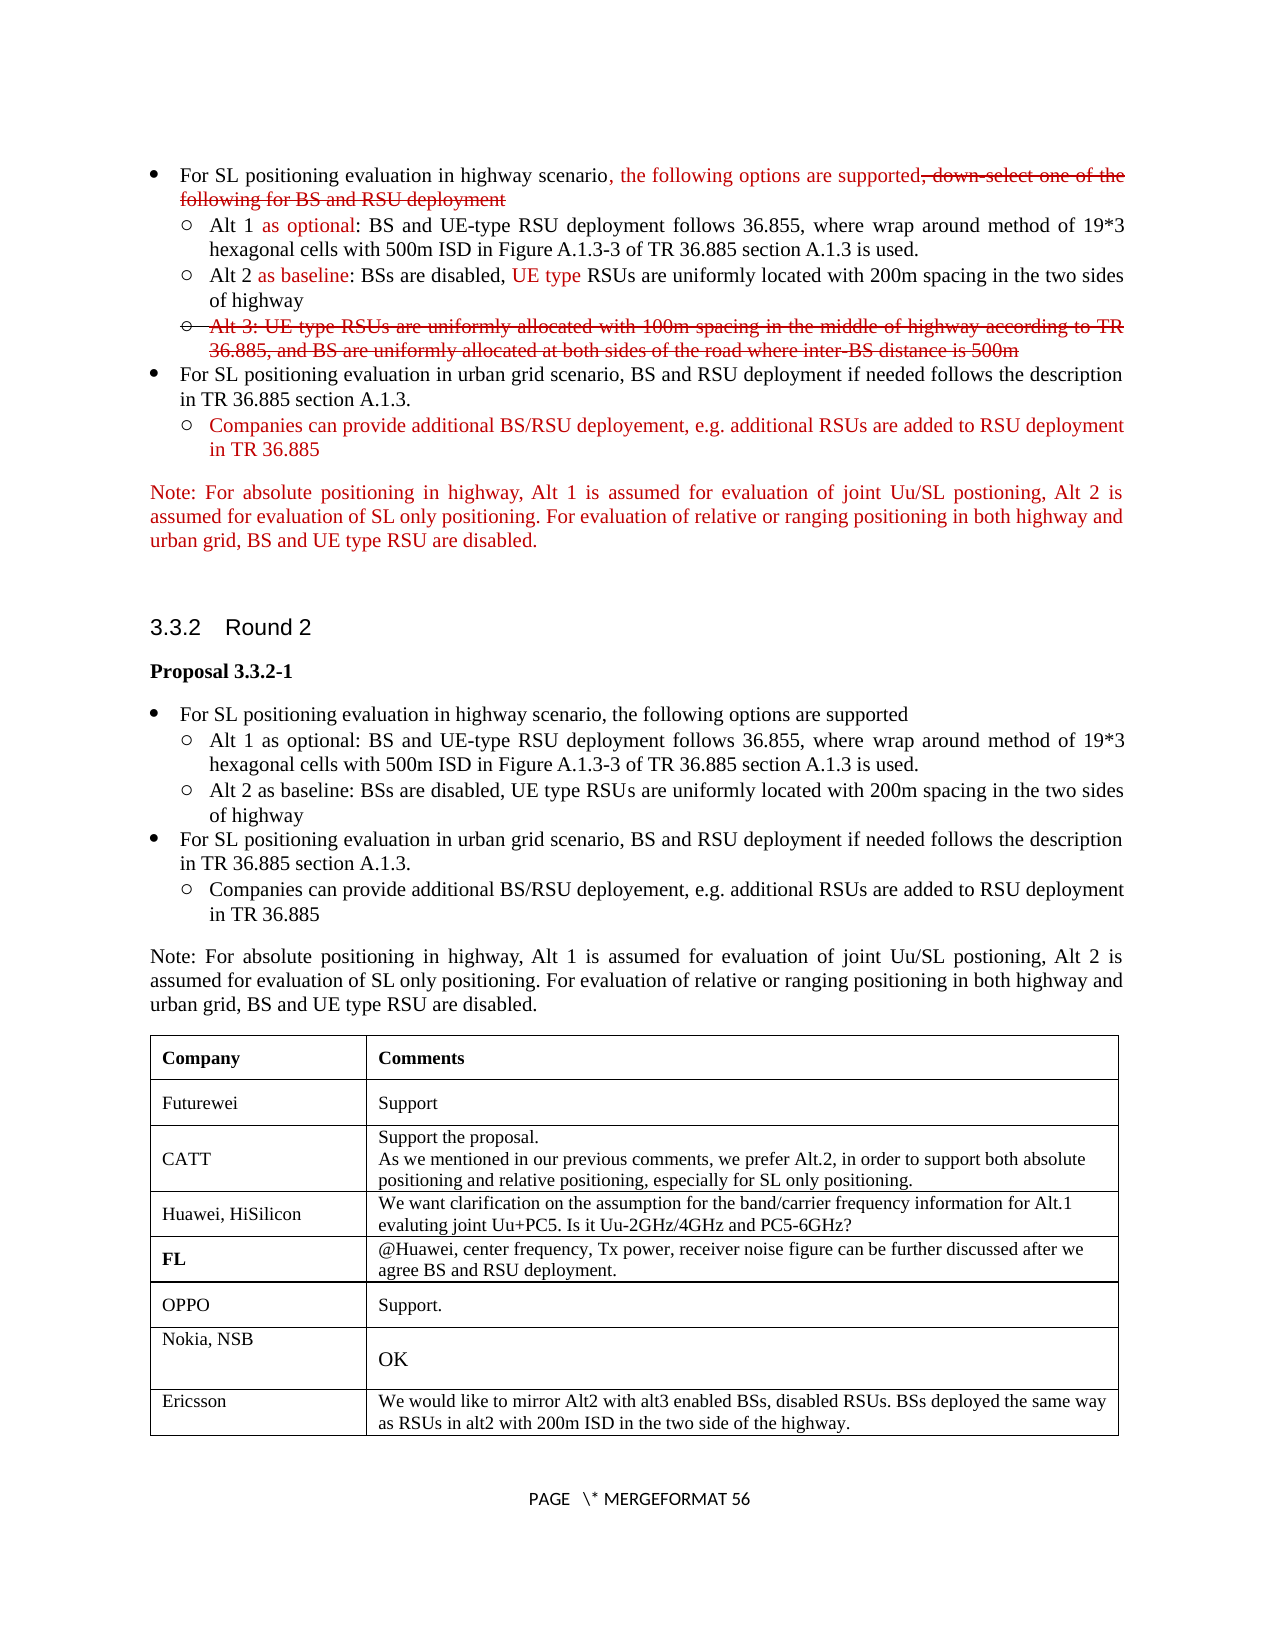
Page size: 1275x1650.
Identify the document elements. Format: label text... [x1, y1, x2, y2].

list For SL positioning evaluation in urban grid scenario, BS and RSU deployment if needed follows the description in TR 36.885 section A.1.3. [150, 362, 1125, 411]
table_cell Futurewei [151, 1080, 366, 1125]
table_header Company [151, 1036, 366, 1079]
list For SL positioning evaluation in highway scenario, the following options are supported, down-select one of the following for BS and RSU deployment [150, 162, 1125, 211]
list Companies can provide additional BS/RSU deployement, e.g. additional RSUs are added to RSU deployment in TR 36.885 [179, 875, 1125, 926]
table_cell We would like to mirror Alt2 with alt3 enabled BSs, disabled RSUs. BSs deployed the same way as RSUs in alt2 with 200m ISD in the two side of the highway. [367, 1390, 1118, 1435]
table_cell We want clarification on the assumption for the band/carrier frequency information for Alt.1 evaluting joint Uu+PC5. Is it Uu-2GHz/4GHz and PC5-6GHz? [367, 1192, 1118, 1236]
table_cell Huawei, HiSilicon [151, 1192, 366, 1236]
list Alt 3: UE type RSUs are uniformly allocated with 100m spacing in the middle of highway according to TR 36.885, and BS are uniformly allocated at both sides of the road where inter-BS distance is 500m [179, 312, 1125, 362]
table_cell Support the proposal. As we mentioned in our previous comments, we prefer Alt.2, in order to support both absolute positioning and relative positioning, especially for SL only positioning. [367, 1126, 1118, 1191]
table_cell CATT [151, 1126, 366, 1191]
table_cell Support [367, 1080, 1118, 1125]
table_cell OK [367, 1328, 1118, 1389]
table_cell FL [151, 1237, 366, 1281]
list For SL positioning evaluation in highway scenario, the following options are supported [150, 701, 1125, 726]
list Alt 2 as baseline: BSs are disabled, UE type RSUs are uniformly located with 200m spacing in the two sides of highway [179, 261, 1125, 312]
table_cell Ericsson [151, 1390, 366, 1435]
list For SL positioning evaluation in urban grid scenario, BS and RSU deployment if needed follows the description in TR 36.885 section A.1.3. [150, 827, 1125, 875]
table_cell OPPO [151, 1283, 366, 1327]
table_cell Support. [367, 1283, 1118, 1327]
subtitle Round 2 [150, 613, 1125, 640]
text Proposal 3.3.2-1 [150, 659, 1125, 683]
table_cell Nokia, NSB [151, 1328, 366, 1389]
text Note: For absolute positioning in highway, Alt 1 is assumed for evaluation of joint Uu/SL postioning, Alt 2 is assumed for evaluation of SL only positioning. For evaluation of relative or ranging positioning in both highway and urban grid, BS and UE type RSU are disabled. [150, 480, 1125, 552]
table_cell @Huawei, center frequency, Tx power, receiver noise figure can be further discussed after we agree BS and RSU deployment. [367, 1237, 1118, 1281]
list Companies can provide additional BS/RSU deployement, e.g. additional RSUs are added to RSU deployment in TR 36.885 [179, 411, 1125, 461]
text Note: For absolute positioning in highway, Alt 1 is assumed for evaluation of joint Uu/SL postioning, Alt 2 is assumed for evaluation of SL only positioning. For evaluation of relative or ranging positioning in both highway and urban grid, BS and UE type RSU are disabled. [150, 944, 1125, 1016]
list Alt 1 as optional: BS and UE-type RSU deployment follows 36.855, where wrap around method of 19*3 hexagonal cells with 500m ISD in Figure A.1.3-3 of TR 36.885 section A.1.3 is used. [179, 211, 1125, 261]
table_header Comments [367, 1036, 1118, 1079]
list Alt 2 as baseline: BSs are disabled, UE type RSUs are uniformly located with 200m spacing in the two sides of highway [179, 776, 1125, 827]
list Alt 1 as optional: BS and UE-type RSU deployment follows 36.855, where wrap around method of 19*3 hexagonal cells with 500m ISD in Figure A.1.3-3 of TR 36.885 section A.1.3 is used. [179, 726, 1125, 776]
